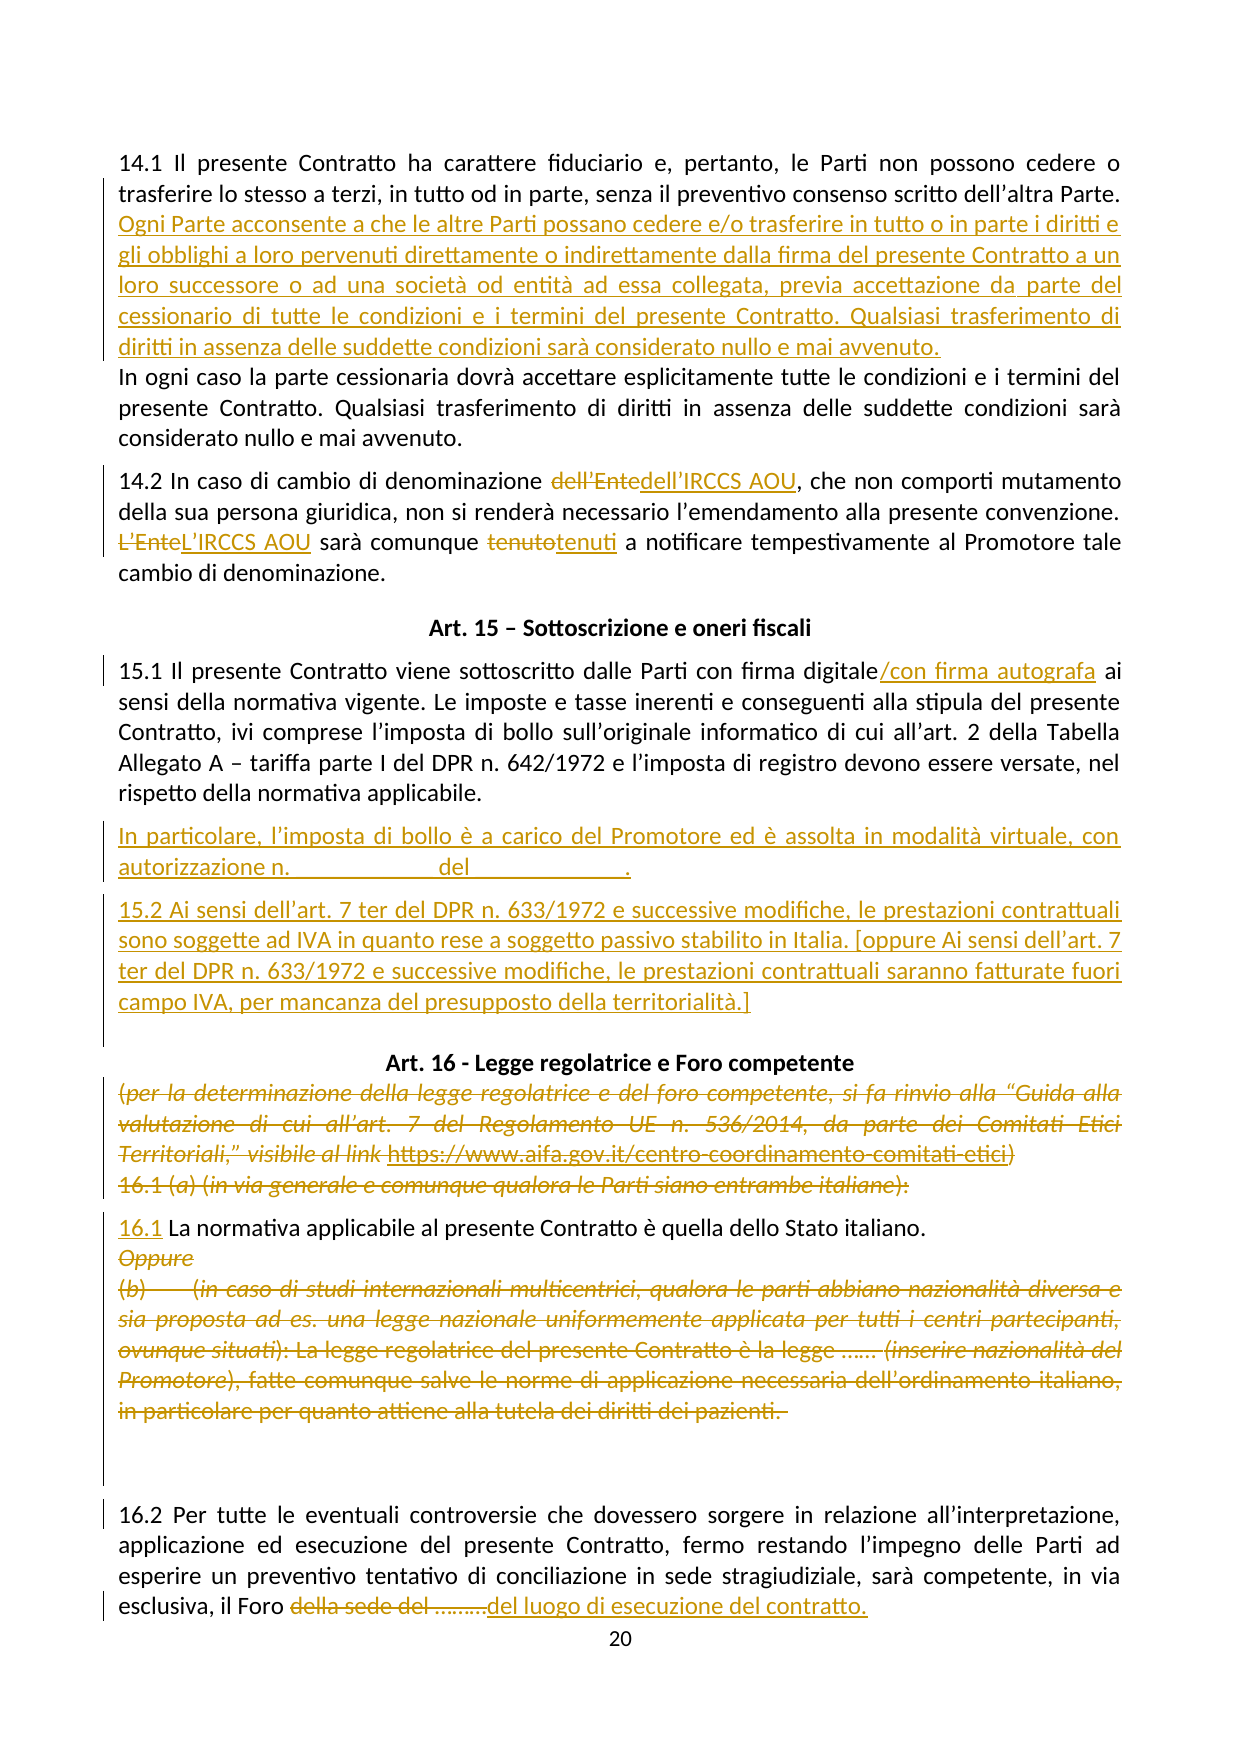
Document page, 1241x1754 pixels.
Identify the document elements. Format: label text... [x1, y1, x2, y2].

text Art. 15 – Sottoscrizione e oneri fiscali [118, 612, 1122, 643]
text Art. 16 - Legge regolatrice e Foro competente [118, 1047, 1122, 1077]
text 14.1 Il presente Contratto ha carattere fiduciario e, pertanto, le Parti non possono cedere o trasferire lo stesso a terzi, in tutto od in parte, senza il preventivo consenso scritto dell’altra Parte. [118, 148, 1122, 296]
text 16.2 Per tutte le eventuali controversie che dovessero sorgere in relazione all’interpretazione, applicazione ed esecuzione del presente Contratto, fermo restando l’impegno delle Parti ad esperire un preventivo tentativo di conciliazione in sede stragiudiziale, sarà competente, in via esclusiva, il Foro [118, 1499, 1122, 1621]
text 14.1 Il presente Contratto ha carattere fiduciario e, pertanto, le Parti non possono cedere o trasferire lo stesso a terzi, in tutto od in parte, senza il preventivo consenso scritto dell’altra Parte. [118, 297, 1122, 361]
text 14.2 In caso di cambio di denominazione , che non comporti mutamento della sua persona giuridica, non si renderà necessario l’emendamento alla presente convenzione. sarà comunque a notificare tempestivamente al Promotore tale cambio di denominazione. [118, 465, 1122, 587]
text La normativa applicabile al presente Contratto è quella dello Stato italiano. [118, 1212, 1122, 1242]
text In ogni caso la parte cessionaria dovrà accettare esplicitamente tutte le condizioni e i termini del presente Contratto. Qualsiasi trasferimento di diritti in assenza delle suddette condizioni sarà considerato nullo e mai avvenuto. [118, 361, 1122, 453]
text 15.1 Il presente Contratto viene sottoscritto dalle Parti con firma digitale ai sensi della normativa vigente. Le imposte e tasse inerenti e conseguenti alla stipula del presente Contratto, ivi comprese l’imposta di bollo sull’originale informatico di cui all’art. 2 della Tabella Allegato A – tariffa parte I del DPR n. 642/1972 e l’imposta di registro devono essere versate, nel rispetto della normativa applicabile. [118, 655, 1122, 808]
